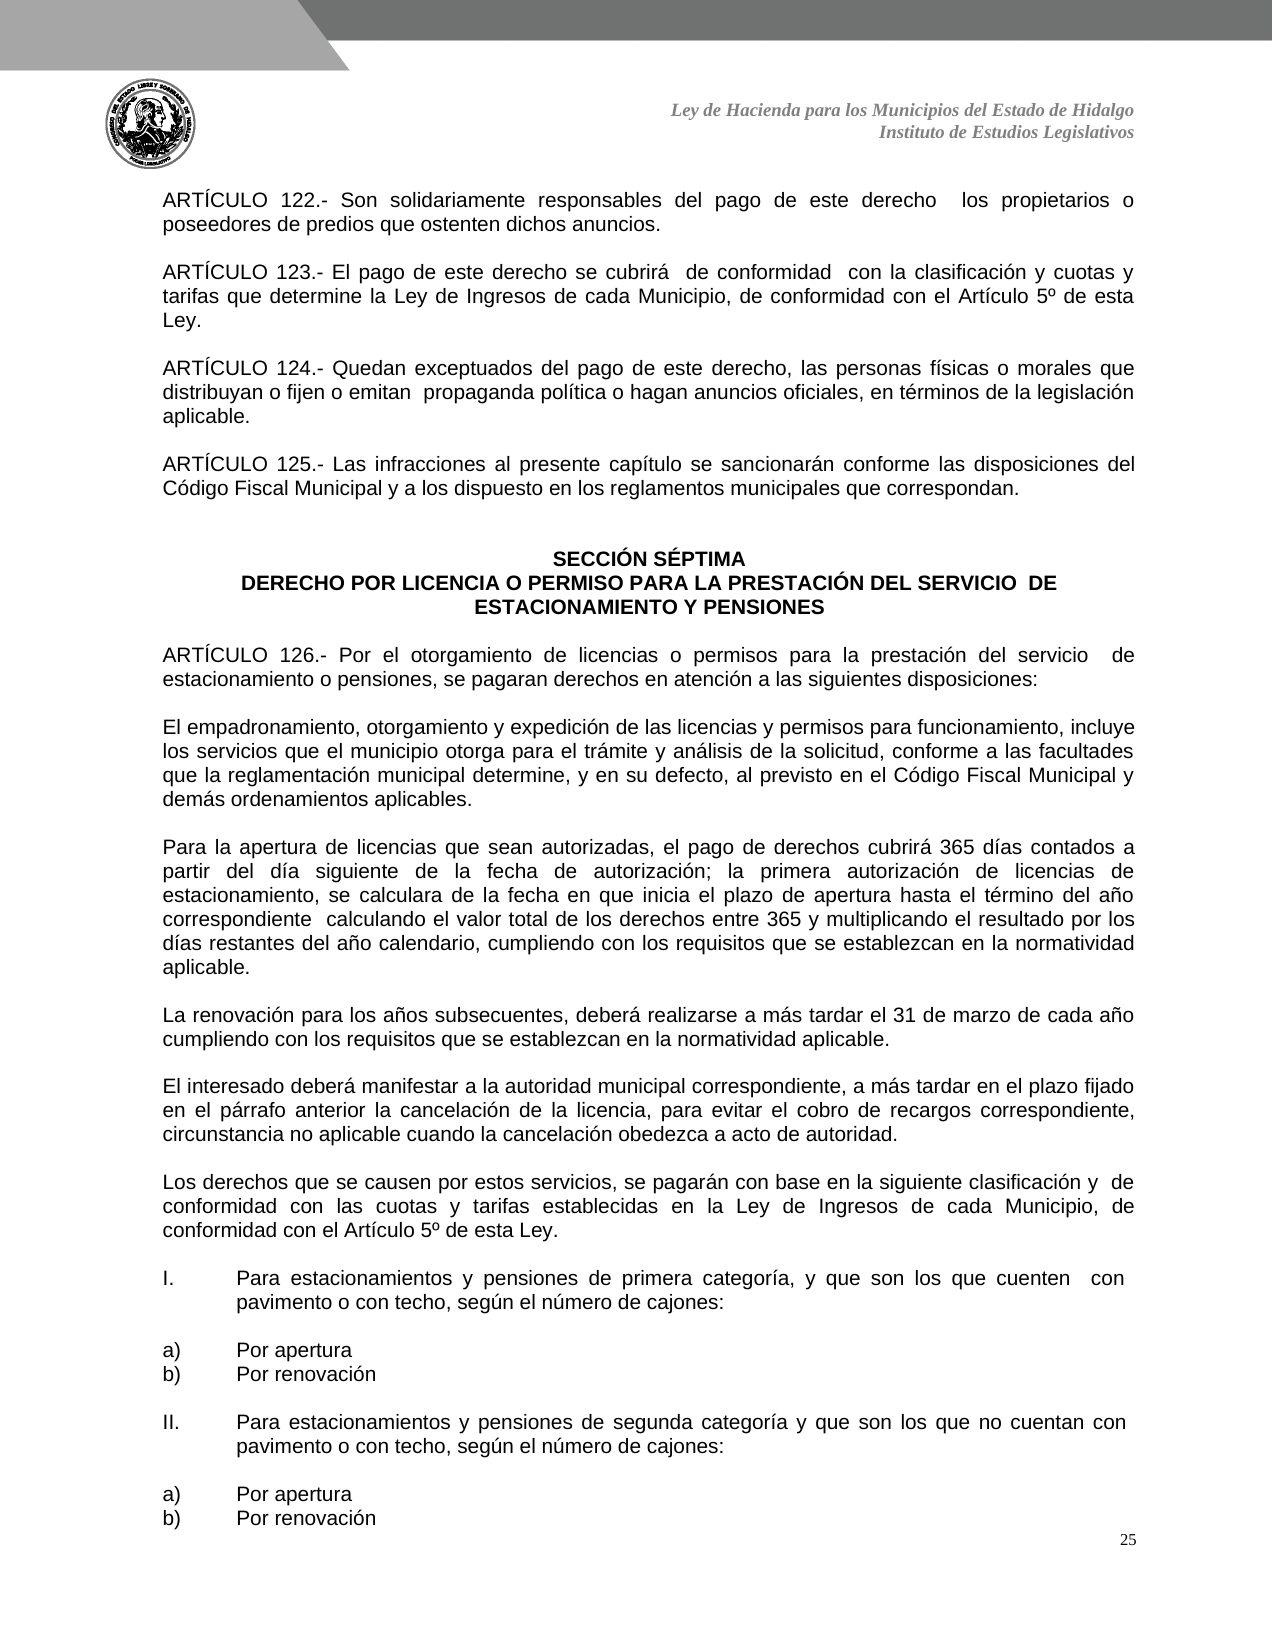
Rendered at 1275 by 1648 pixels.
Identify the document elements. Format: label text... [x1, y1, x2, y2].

list Por apertura [162, 1338, 1136, 1362]
text La renovación para los años subsecuentes, deberá realizarse a más tardar el 31 de marzo de cada año cumpliendo con los requisitos que se establezcan en la normatividad aplicable. [162, 1002, 1136, 1050]
text El empadronamiento, otorgamiento y expedición de las licencias y permisos para funcionamiento, incluye los servicios que el municipio otorga para el trámite y análisis de la solicitud, conforme a las facultades que la reglamentación municipal determine, y en su defecto, al previsto en el Código Fiscal Municipal y demás ordenamientos aplicables. [162, 715, 1136, 811]
subtitle ARTÍCULO 125.- Las infracciones al presente capítulo se sancionarán conforme las disposiciones del Código Fiscal Municipal y a los dispuesto en los reglamentos municipales que correspondan. [162, 451, 1136, 499]
subtitle ARTÍCULO 122.- Son solidariamente responsables del pago de este derecho los propietarios o poseedores de predios que ostenten dichos anuncios. [162, 188, 1136, 236]
list Por renovación [162, 1506, 1136, 1529]
text II. Para estacionamientos y pensiones de segunda categoría y que son los que no cuentan con pavimento o con techo, según el número de cajones: [162, 1410, 1136, 1458]
list Por renovación [162, 1362, 1136, 1386]
text Los derechos que se causen por estos servicios, se pagarán con base en la siguiente clasificación y de conformidad con las cuotas y tarifas establecidas en de Ingresos de cada Municipio, de conformidad con el Artículo 5º de esta Ley. [162, 1170, 1136, 1242]
text SECCIÓN SÉPTIMA [162, 547, 1136, 571]
text Para la apertura de licencias que sean autorizadas, el pago de derechos cubrirá 365 días contados a partir del día siguiente de la fecha de autorización; la primera autorización de licencias de estacionamiento, se calculara de la fecha en que inicia el plazo de apertura hasta el término del año correspondiente calculando el valor total de los derechos entre 365 y multiplicando el resultado por los días restantes del año calendario, cumpliendo con los requisitos que se establezcan en la normatividad aplicable. [162, 835, 1136, 978]
subtitle ARTÍCULO 124.- Quedan exceptuados del pago de este derecho, las personas físicas o morales que distribuyan o fijen o emitan propaganda política o hagan anuncios oficiales, en términos de la legislación aplicable. [162, 356, 1136, 427]
list Por apertura [162, 1482, 1136, 1506]
text El interesado deberá manifestar a la autoridad municipal correspondiente, a más tardar en el plazo fijado en el párrafo anterior la cancelación de la licencia, para evitar el cobro de recargos correspondiente, circunstancia no aplicable cuando la cancelación obedezca a acto de autoridad. [162, 1074, 1136, 1146]
picture [0, 0, 1272, 171]
text ARTÍCULO 126.- Por el otorgamiento de licencias o permisos para la prestación del servicio de estacionamiento o pensiones, se pagaran derechos en atención a las siguientes disposiciones: [162, 643, 1136, 691]
subtitle ARTÍCULO 123.- El pago de este derecho se cubrirá de conformidad con la clasificación y cuotas y tarifas que determine de Ingresos de cada Municipio, de conformidad con el Artículo 5º de esta Ley. [162, 260, 1136, 332]
text I. Para estacionamientos y pensiones de primera categoría, y que son los que cuenten con pavimento o con techo, según el número de cajones: [162, 1266, 1136, 1314]
text DERECHO POR LICENCIA O PERMISO PARA SERVICIO DE ESTACIONAMIENTO Y PENSIONES [162, 571, 1136, 619]
